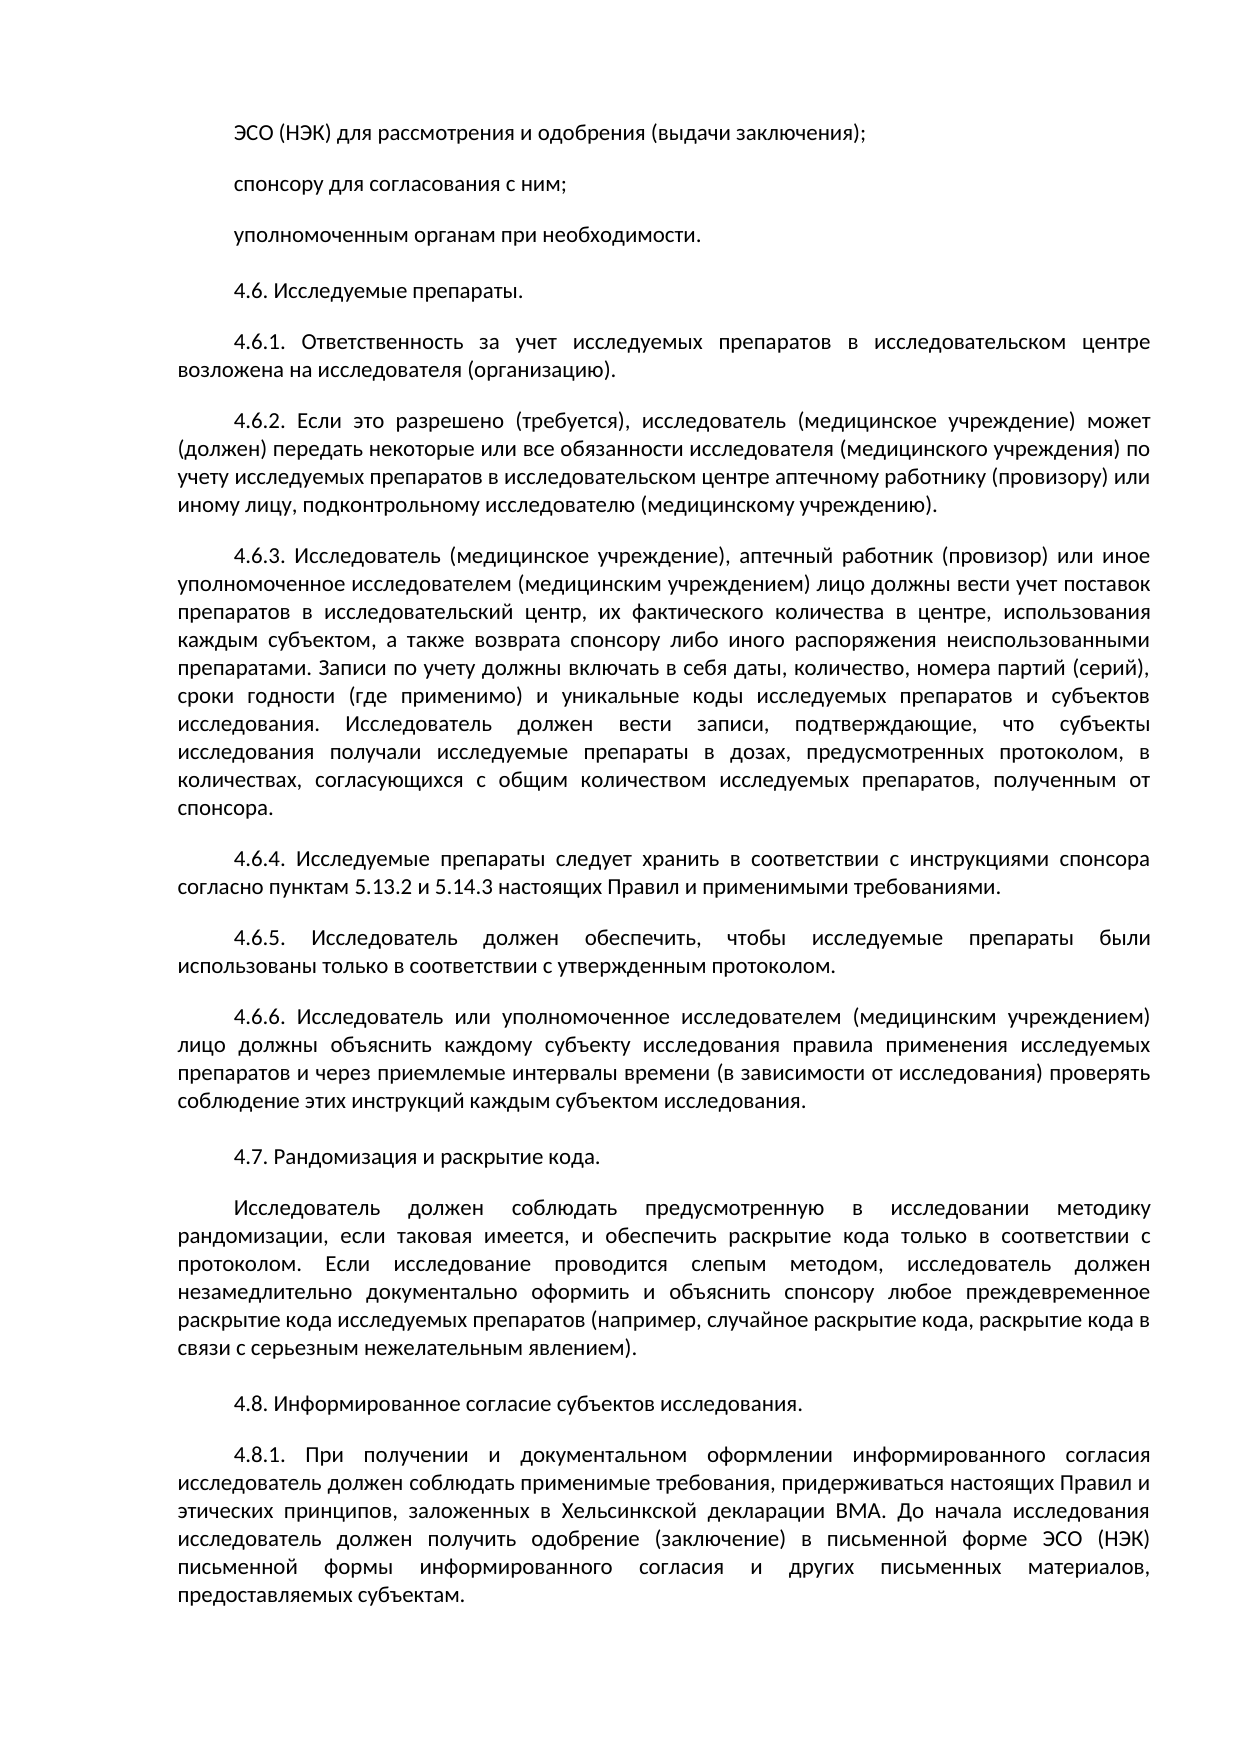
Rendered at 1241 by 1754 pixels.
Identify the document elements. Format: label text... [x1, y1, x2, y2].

text 4.6. Исследуемые препараты. [177, 276, 1152, 304]
text 4.6.3. Исследователь (медицинское учреждение), аптечный работник (провизор) или иное уполномоченное исследователем (медицинским учреждением) лицо должны вести учет поставок препаратов в исследовательский центр, их фактического количества в центре, использования каждым субъектом, а также возврата спонсору либо иного распоряжения неиспользованными препаратами. Записи по учету должны включать в себя даты, количество, номера партий (серий), сроки годности (где применимо) и уникальные коды исследуемых препаратов и субъектов исследования. Исследователь должен вести записи, подтверждающие, что субъекты исследования получали исследуемые препараты в дозах, предусмотренных протоколом, в количествах, согласующихся с общим количеством исследуемых препаратов, полученным от спонсора. [177, 541, 1152, 821]
text 4.6.2. Если это разрешено (требуется), исследователь (медицинское учреждение) может (должен) передать некоторые или все обязанности исследователя (медицинского учреждения) по учету исследуемых препаратов в исследовательском центре аптечному работнику (провизору) или иному лицу, подконтрольному исследователю (медицинскому учреждению). [177, 406, 1152, 518]
text спонсору для согласования с ним; [177, 169, 1152, 197]
text 4.8. Информированное согласие субъектов исследования. [177, 1389, 1152, 1417]
text уполномоченным органам при необходимости. [177, 220, 1152, 248]
text 4.6.1. Ответственность за учет исследуемых препаратов в исследовательском центре возложена на исследователя (организацию). [177, 327, 1152, 383]
text ЭСО (НЭК) для рассмотрения и одобрения (выдачи заключения); [177, 118, 1152, 146]
text 4.6.6. Исследователь или уполномоченное исследователем (медицинским учреждением) лицо должны объяснить каждому субъекту исследования правила применения исследуемых препаратов и через приемлемые интервалы времени (в зависимости от исследования) проверять соблюдение этих инструкций каждым субъектом исследования. [177, 1002, 1152, 1114]
text Исследователь должен соблюдать предусмотренную в исследовании методику рандомизации, если таковая имеется, и обеспечить раскрытие кода только в соответствии с протоколом. Если исследование проводится слепым методом, исследователь должен незамедлительно документально оформить и объяснить спонсору любое преждевременное раскрытие кода исследуемых препаратов (например, случайное раскрытие кода, раскрытие кода в связи с серьезным нежелательным явлением). [177, 1193, 1152, 1361]
text 4.6.4. Исследуемые препараты следует хранить в соответствии с инструкциями спонсора согласно пунктам 5.13.2 и 5.14.3 настоящих Правил и применимыми требованиями. [177, 844, 1152, 900]
text 4.7. Рандомизация и раскрытие кода. [177, 1142, 1152, 1170]
text 4.6.5. Исследователь должен обеспечить, чтобы исследуемые препараты были использованы только в соответствии с утвержденным протоколом. [177, 923, 1152, 979]
text 4.8.1. При получении и документальном оформлении информированного согласия исследователь должен соблюдать применимые требования, придерживаться настоящих Правил и этических принципов, заложенных в Хельсинкской декларации ВМА. До начала исследования исследователь должен получить одобрение (заключение) в письменной форме ЭСО (НЭК) письменной формы информированного согласия и других письменных материалов, предоставляемых субъектам. [177, 1440, 1152, 1608]
